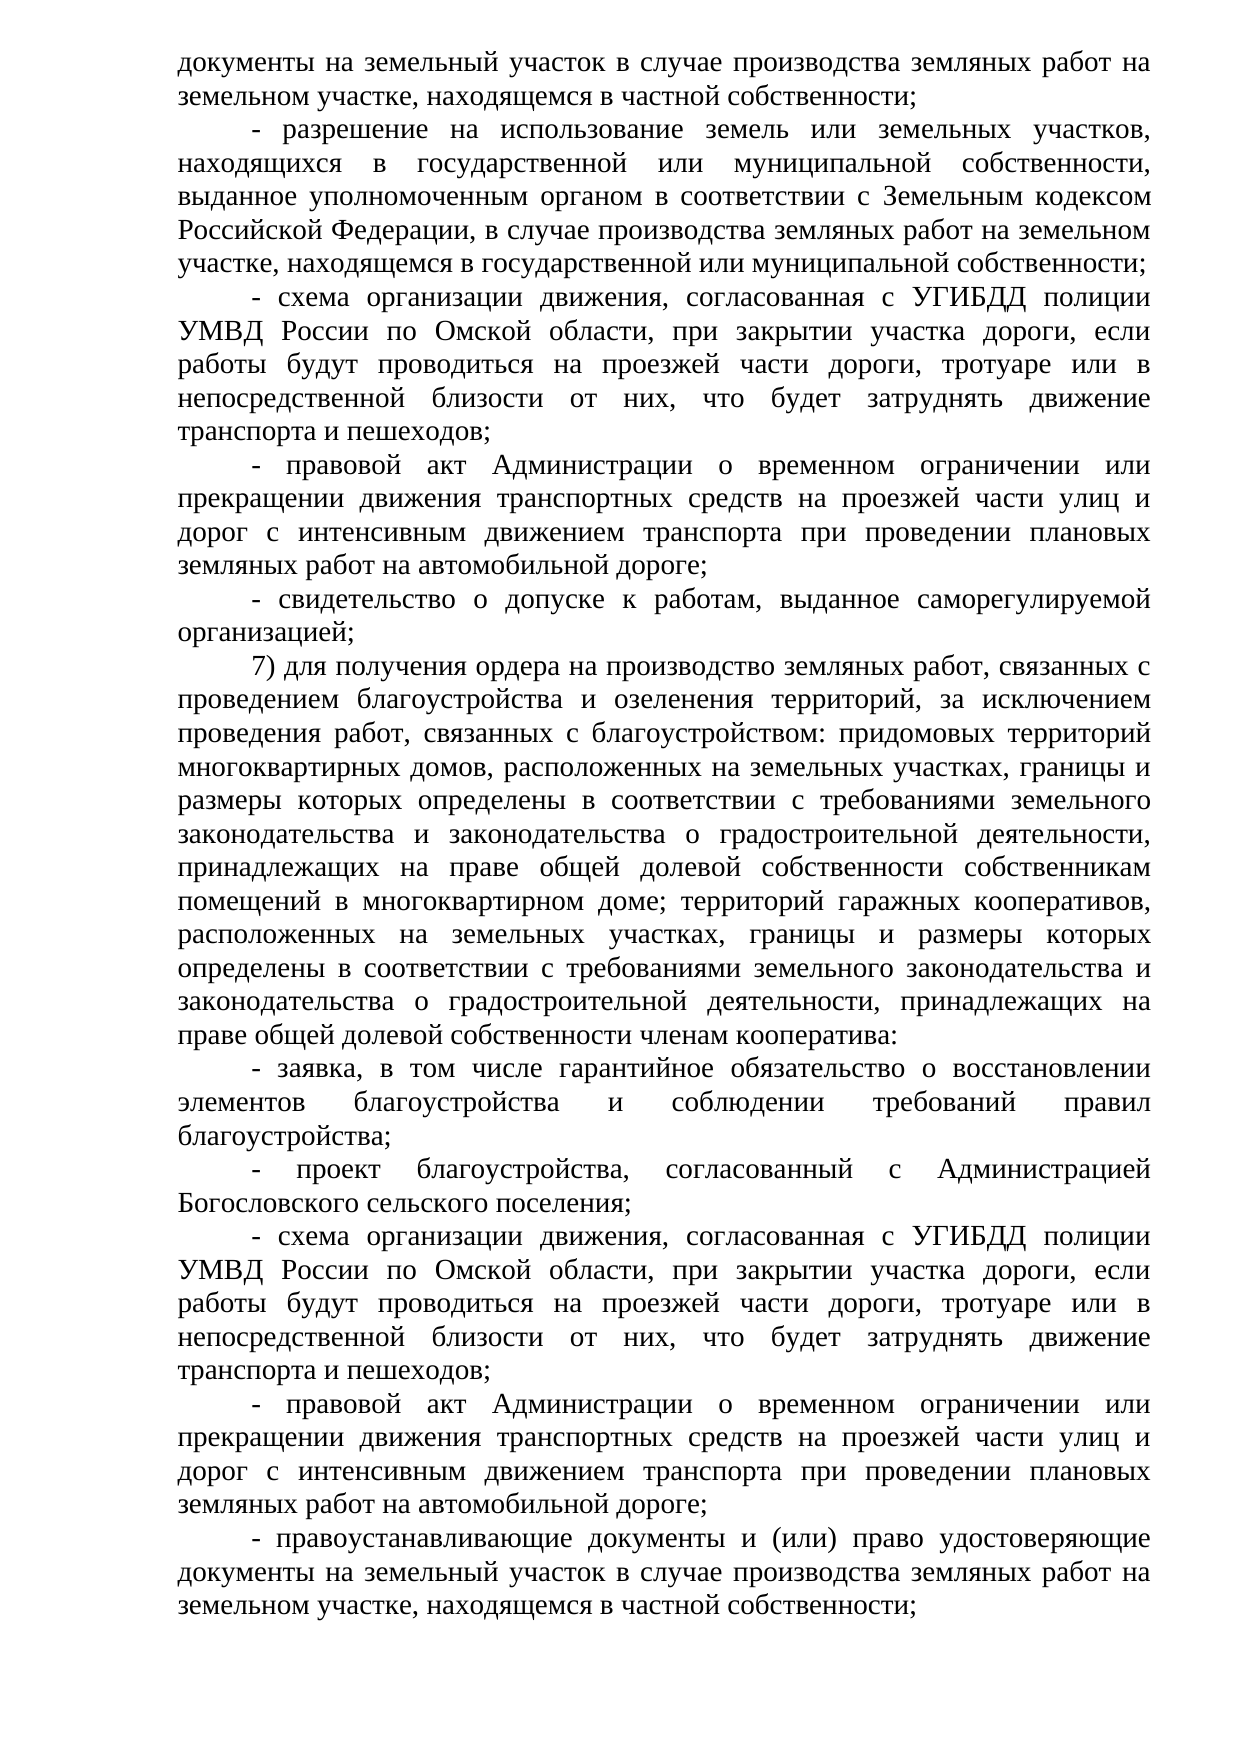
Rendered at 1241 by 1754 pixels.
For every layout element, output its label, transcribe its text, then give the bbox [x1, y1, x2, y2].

text - свидетельство о допуске к работам, выданное саморегулируемой организацией; [177, 581, 1152, 648]
text - проект благоустройства, согласованный с Администрацией Богословского сельского поселения; [177, 1151, 1152, 1218]
text - заявка, в том числе гарантийное обязательство о восстановлении элементов благоустройства и соблюдении требований правил благоустройства; [177, 1051, 1152, 1151]
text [177, 44, 1152, 111]
text - правовой акт Администрации о временном ограничении или прекращении движения транспортных средств на проезжей части улиц и дорог с интенсивным движением транспорта при проведении плановых земляных работ на автомобильной дороге; [177, 447, 1152, 581]
text - разрешение на использование земель или земельных участков, находящихся в государственной или муниципальной собственности, выданное уполномоченным органом в соответствии с Земельным кодексом Российской Федерации, в случае производства земляных работ на земельном участке, находящемся в государственной или муниципальной собственности; [177, 111, 1152, 279]
text 7) для получения ордера на производство земляных работ, связанных с проведением благоустройства и озеленения территорий, за исключением проведения работ, связанных с благоустройством: придомовых территорий многоквартирных домов, расположенных на земельных участках, границы и размеры которых определены в соответствии с требованиями земельного законодательства и законодательства о градостроительной деятельности, принадлежащих на праве общей долевой собственности собственникам помещений в многоквартирном доме; территорий гаражных кооперативов, расположенных на земельных участках, границы и размеры которых определены в соответствии с требованиями земельного законодательства и законодательства о градостроительной деятельности, принадлежащих на праве общей долевой собственности членам кооператива: [177, 648, 1152, 1051]
text - схема организации движения, согласованная с УГИБДД полиции УМВД России по Омской области, при закрытии участка дороги, если работы будут проводиться на проезжей части дороги, тротуаре или в непосредственной близости от них, что будет затруднять движение транспорта и пешеходов; [177, 1218, 1152, 1386]
text - схема организации движения, согласованная с УГИБДД полиции УМВД России по Омской области, при закрытии участка дороги, если работы будут проводиться на проезжей части дороги, тротуаре или в непосредственной близости от них, что будет затруднять движение транспорта и пешеходов; [177, 279, 1152, 447]
text - правовой акт Администрации о временном ограничении или прекращении движения транспортных средств на проезжей части улиц и дорог с интенсивным движением транспорта при проведении плановых земляных работ на автомобильной дороге; [177, 1386, 1152, 1520]
